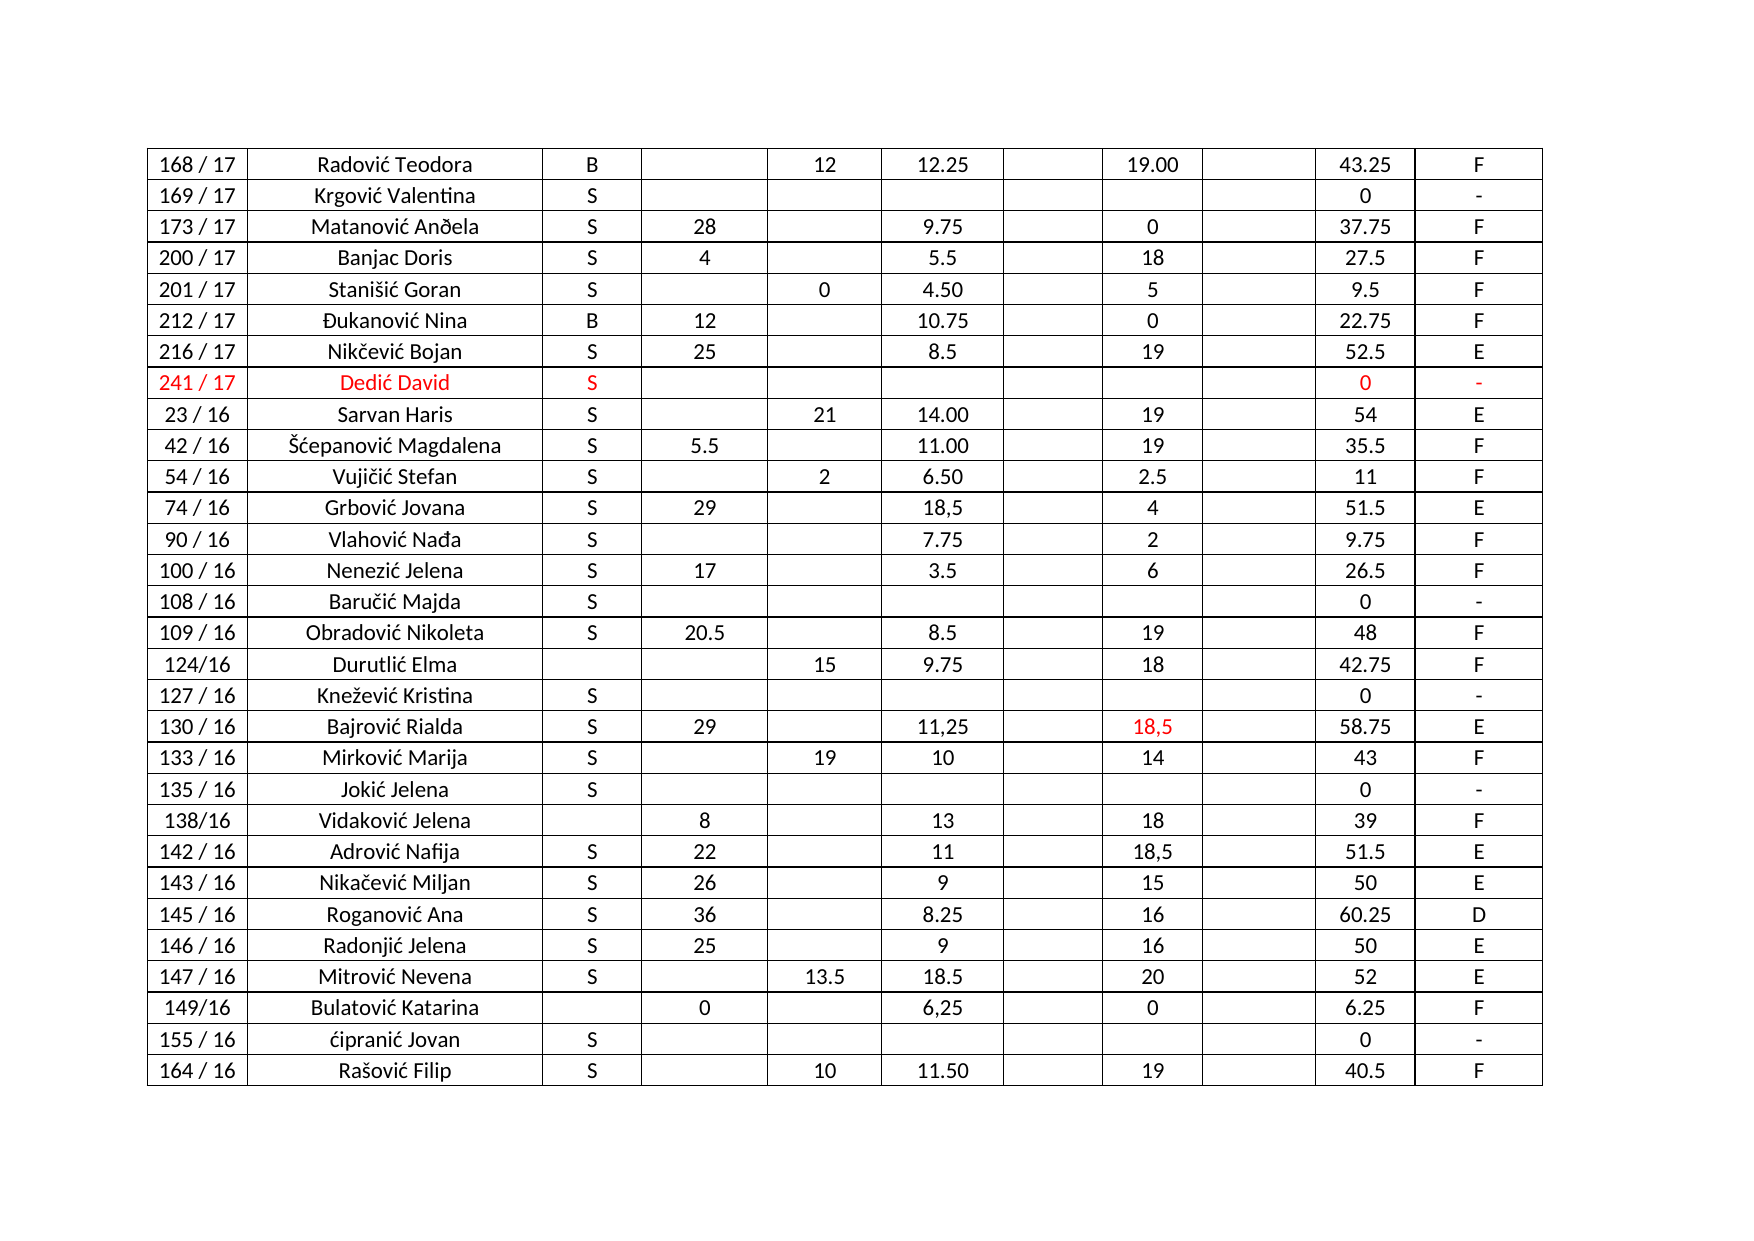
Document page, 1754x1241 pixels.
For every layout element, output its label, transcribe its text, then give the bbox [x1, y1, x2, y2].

table_cell 5.5 [882, 243, 1003, 273]
table_cell 27.5 [1316, 243, 1414, 273]
table_cell [1203, 586, 1315, 616]
table_cell [1103, 680, 1202, 710]
table_cell 18 [1103, 243, 1202, 273]
table_cell Banjac Doris [248, 243, 542, 273]
table_cell 0 [1316, 1024, 1414, 1054]
table_cell Grbović Jovana [248, 493, 542, 523]
table_cell [1203, 493, 1315, 523]
table_cell [1203, 336, 1315, 366]
table_cell [882, 180, 1003, 210]
table_cell [1203, 368, 1315, 398]
table_cell Rašović Filip [248, 1055, 542, 1085]
table_cell B [543, 305, 641, 335]
table_cell [1004, 868, 1102, 898]
table_cell 212 / 17 [148, 305, 247, 335]
table_cell 8.5 [882, 336, 1003, 366]
table_cell [1203, 868, 1315, 898]
table_cell Mitrović Nevena [248, 961, 542, 991]
table_cell 19 [768, 743, 881, 773]
table_cell 8 [642, 805, 767, 835]
table_cell [1004, 274, 1102, 304]
table_cell [1203, 743, 1315, 773]
table_cell [1004, 524, 1102, 554]
table_cell S [543, 555, 641, 585]
table_cell 13 [882, 805, 1003, 835]
table_cell Baručić Majda [248, 586, 542, 616]
table_cell [1203, 149, 1315, 179]
table_cell [882, 586, 1003, 616]
table_cell 16 [1103, 899, 1202, 929]
table_cell 18 [1103, 649, 1202, 679]
table_cell 28 [642, 211, 767, 241]
table_cell 7.75 [882, 524, 1003, 554]
table_cell 5 [1103, 274, 1202, 304]
table_cell [1203, 180, 1315, 210]
table_cell [1103, 180, 1202, 210]
table_cell F [1416, 1055, 1542, 1085]
table_cell Nikačević Miljan [248, 868, 542, 898]
table_cell - [1416, 1024, 1542, 1054]
table_cell F [1416, 524, 1542, 554]
table_cell Roganović Ana [248, 899, 542, 929]
table_cell [1004, 993, 1102, 1023]
table_cell 4 [1103, 493, 1202, 523]
table_cell [1103, 774, 1202, 804]
table_cell 60.25 [1316, 899, 1414, 929]
table_cell [882, 680, 1003, 710]
table_cell S [543, 211, 641, 241]
table_cell 19 [1103, 336, 1202, 366]
table_cell [1103, 586, 1202, 616]
table_cell 10 [768, 1055, 881, 1085]
table_cell [1004, 493, 1102, 523]
table_cell 138/16 [148, 805, 247, 835]
table_cell [768, 930, 881, 960]
table_cell [1004, 399, 1102, 429]
table_cell [768, 774, 881, 804]
table_cell [882, 1024, 1003, 1054]
table_cell 15 [768, 649, 881, 679]
table_cell [882, 368, 1003, 398]
table_cell Krgović Valentina [248, 180, 542, 210]
table_cell 11,25 [882, 711, 1003, 741]
table_cell [768, 868, 881, 898]
table_cell 9.5 [1316, 274, 1414, 304]
table_cell 0 [642, 993, 767, 1023]
table_cell [1004, 680, 1102, 710]
table_cell S [543, 680, 641, 710]
table_cell [1004, 930, 1102, 960]
table_cell - [1416, 680, 1542, 710]
table_cell 3.5 [882, 555, 1003, 585]
table_cell 35.5 [1316, 430, 1414, 460]
table_cell 21 [768, 399, 881, 429]
table_cell 0 [1316, 774, 1414, 804]
table_cell 36 [642, 899, 767, 929]
table_cell F [1416, 430, 1542, 460]
table_cell 18.5 [882, 961, 1003, 991]
table_cell B [543, 149, 641, 179]
table_cell [768, 493, 881, 523]
table_cell [1004, 368, 1102, 398]
table_cell [1004, 430, 1102, 460]
table_cell 216 / 17 [148, 336, 247, 366]
table_cell [543, 805, 641, 835]
table_cell 100 / 16 [148, 555, 247, 585]
table_cell [1203, 899, 1315, 929]
table_cell [1004, 1055, 1102, 1085]
table_cell 6,25 [882, 993, 1003, 1023]
table_cell 11.50 [882, 1055, 1003, 1085]
table_cell [642, 774, 767, 804]
table_cell E [1416, 493, 1542, 523]
table_cell 108 / 16 [148, 586, 247, 616]
table_cell [642, 180, 767, 210]
table_cell 2.5 [1103, 461, 1202, 491]
table_cell Adrović Nafija [248, 836, 542, 866]
table_cell [768, 1024, 881, 1054]
table_cell S [543, 274, 641, 304]
table_cell 23 / 16 [148, 399, 247, 429]
table_cell 8.25 [882, 899, 1003, 929]
table_cell S [543, 899, 641, 929]
table_cell 142 / 16 [148, 836, 247, 866]
table_cell S [543, 618, 641, 648]
table_cell [642, 274, 767, 304]
table_cell 22 [642, 836, 767, 866]
table_cell F [1416, 149, 1542, 179]
table_cell 19.00 [1103, 149, 1202, 179]
table_cell [1203, 836, 1315, 866]
table_cell [1004, 649, 1102, 679]
table_cell [1203, 1055, 1315, 1085]
table_cell [1004, 555, 1102, 585]
table_cell 11.00 [882, 430, 1003, 460]
table_cell S [543, 1024, 641, 1054]
table_cell [642, 743, 767, 773]
table_cell 124/16 [148, 649, 247, 679]
table_cell S [543, 836, 641, 866]
table_cell F [1416, 274, 1542, 304]
table_cell 19 [1103, 399, 1202, 429]
table_cell [642, 680, 767, 710]
table_cell [768, 211, 881, 241]
table_cell Bajrović Rialda [248, 711, 542, 741]
table_cell S [543, 961, 641, 991]
table_cell 48 [1316, 618, 1414, 648]
table_cell F [1416, 211, 1542, 241]
table_cell 20.5 [642, 618, 767, 648]
table_cell 14 [1103, 743, 1202, 773]
table_cell [1203, 243, 1315, 273]
table_cell 164 / 16 [148, 1055, 247, 1085]
table_cell 14.00 [882, 399, 1003, 429]
table_cell 74 / 16 [148, 493, 247, 523]
table_cell 42 / 16 [148, 430, 247, 460]
table_cell 10.75 [882, 305, 1003, 335]
table_cell [1004, 836, 1102, 866]
table_cell Jokić Jelena [248, 774, 542, 804]
table_cell 29 [642, 711, 767, 741]
table_cell S [543, 493, 641, 523]
table_cell [1203, 555, 1315, 585]
table_cell 173 / 17 [148, 211, 247, 241]
table_cell - [1416, 586, 1542, 616]
table_cell [768, 524, 881, 554]
table_cell S [543, 774, 641, 804]
table_cell Vidaković Jelena [248, 805, 542, 835]
table_cell 143 / 16 [148, 868, 247, 898]
table_cell ćipranić Jovan [248, 1024, 542, 1054]
table_cell E [1416, 336, 1542, 366]
table_cell 18,5 [882, 493, 1003, 523]
table_cell [882, 774, 1003, 804]
table_cell E [1416, 836, 1542, 866]
table_cell [768, 586, 881, 616]
table_cell 43 [1316, 743, 1414, 773]
table_cell 147 / 16 [148, 961, 247, 991]
table_cell [642, 1024, 767, 1054]
table_cell Vlahović Nađa [248, 524, 542, 554]
table_cell 133 / 16 [148, 743, 247, 773]
table_cell 50 [1316, 930, 1414, 960]
table_cell 29 [642, 493, 767, 523]
table_cell 26 [642, 868, 767, 898]
table_cell 241 / 17 [148, 368, 247, 398]
table_cell 39 [1316, 805, 1414, 835]
table_cell [768, 680, 881, 710]
table_cell [642, 399, 767, 429]
table_cell S [543, 430, 641, 460]
table_cell F [1416, 461, 1542, 491]
table_cell [1203, 274, 1315, 304]
table_cell 0 [1316, 180, 1414, 210]
table_cell 18,5 [1103, 836, 1202, 866]
table_cell 9.75 [882, 649, 1003, 679]
table_cell Dedić David [248, 368, 542, 398]
table_cell 25 [642, 930, 767, 960]
table_cell [768, 336, 881, 366]
table_cell 16 [1103, 930, 1202, 960]
table_cell [1004, 899, 1102, 929]
table_cell 6.50 [882, 461, 1003, 491]
table_cell [1103, 368, 1202, 398]
table_cell F [1416, 243, 1542, 273]
table_cell S [543, 743, 641, 773]
table_cell [642, 961, 767, 991]
table_cell 169 / 17 [148, 180, 247, 210]
table_cell [768, 899, 881, 929]
table_cell [1004, 586, 1102, 616]
table_cell S [543, 180, 641, 210]
table_cell 11 [1316, 461, 1414, 491]
table_cell [1004, 461, 1102, 491]
table_cell 15 [1103, 868, 1202, 898]
table_cell E [1416, 711, 1542, 741]
table_cell [1203, 305, 1315, 335]
table_cell - [1416, 368, 1542, 398]
table_cell [1004, 305, 1102, 335]
table_cell - [1416, 774, 1542, 804]
table_cell [642, 368, 767, 398]
table_cell 9 [882, 868, 1003, 898]
table_cell 18 [1103, 805, 1202, 835]
table_cell Matanović Anðela [248, 211, 542, 241]
table_cell [768, 243, 881, 273]
table_cell [543, 649, 641, 679]
table_cell 2 [768, 461, 881, 491]
table_cell [642, 524, 767, 554]
table_cell S [543, 1055, 641, 1085]
table_cell 0 [1103, 305, 1202, 335]
table_cell 10 [882, 743, 1003, 773]
table_cell 43.25 [1316, 149, 1414, 179]
table_cell Nenezić Jelena [248, 555, 542, 585]
table_cell 135 / 16 [148, 774, 247, 804]
table_cell [768, 555, 881, 585]
table_cell F [1416, 618, 1542, 648]
table_cell [768, 368, 881, 398]
table_cell 0 [1103, 993, 1202, 1023]
table_cell 11 [882, 836, 1003, 866]
table_cell Obradović Nikoleta [248, 618, 542, 648]
table_cell Durutlić Elma [248, 649, 542, 679]
table_cell F [1416, 649, 1542, 679]
table_cell S [543, 461, 641, 491]
table_cell [1203, 524, 1315, 554]
table_cell 5.5 [642, 430, 767, 460]
table_cell Ðukanović Nina [248, 305, 542, 335]
table_cell 50 [1316, 868, 1414, 898]
table_cell [642, 586, 767, 616]
table_cell [1203, 1024, 1315, 1054]
table_cell 37.75 [1316, 211, 1414, 241]
table_cell 12 [642, 305, 767, 335]
table_cell 54 [1316, 399, 1414, 429]
table_cell Sarvan Haris [248, 399, 542, 429]
table_cell 26.5 [1316, 555, 1414, 585]
table_cell [642, 649, 767, 679]
table_cell 201 / 17 [148, 274, 247, 304]
table_cell 146 / 16 [148, 930, 247, 960]
table_cell [1203, 649, 1315, 679]
table_cell F [1416, 805, 1542, 835]
table_cell [1004, 243, 1102, 273]
table_cell 19 [1103, 430, 1202, 460]
table_cell [1203, 399, 1315, 429]
table_cell 200 / 17 [148, 243, 247, 273]
table_cell [768, 180, 881, 210]
table_cell Radonjić Jelena [248, 930, 542, 960]
table_cell [1103, 1024, 1202, 1054]
table_cell 17 [642, 555, 767, 585]
table_cell 22.75 [1316, 305, 1414, 335]
table_cell 19 [1103, 618, 1202, 648]
table_cell [768, 711, 881, 741]
table_cell [1004, 618, 1102, 648]
table_cell 149/16 [148, 993, 247, 1023]
table_cell [642, 461, 767, 491]
table_cell [1203, 930, 1315, 960]
table_cell 18,5 [1103, 711, 1202, 741]
table_cell S [543, 711, 641, 741]
table_cell 42.75 [1316, 649, 1414, 679]
table_cell [768, 836, 881, 866]
table_cell [1004, 180, 1102, 210]
table_cell F [1416, 305, 1542, 335]
table_cell [768, 993, 881, 1023]
table_cell - [1416, 180, 1542, 210]
table_cell 0 [1316, 680, 1414, 710]
table_cell [1203, 993, 1315, 1023]
table_cell [1004, 1024, 1102, 1054]
table_cell E [1416, 399, 1542, 429]
table_cell [1203, 211, 1315, 241]
table_cell [1004, 149, 1102, 179]
table_cell 20 [1103, 961, 1202, 991]
table_cell 130 / 16 [148, 711, 247, 741]
table_cell 12.25 [882, 149, 1003, 179]
table_cell [642, 1055, 767, 1085]
table_cell Radović Teodora [248, 149, 542, 179]
table_cell E [1416, 868, 1542, 898]
table_cell 127 / 16 [148, 680, 247, 710]
table_cell [1203, 618, 1315, 648]
table_cell S [543, 243, 641, 273]
table_cell E [1416, 961, 1542, 991]
table_cell [1203, 680, 1315, 710]
table_cell [1203, 774, 1315, 804]
table_cell 51.5 [1316, 836, 1414, 866]
table_cell 54 / 16 [148, 461, 247, 491]
table_cell 9.75 [1316, 524, 1414, 554]
table_cell S [543, 524, 641, 554]
table_cell 25 [642, 336, 767, 366]
table_cell 13.5 [768, 961, 881, 991]
table_cell [768, 618, 881, 648]
table_cell F [1416, 555, 1542, 585]
table_cell 4.50 [882, 274, 1003, 304]
table_cell [1004, 336, 1102, 366]
table_cell S [543, 399, 641, 429]
table_cell Nikčević Bojan [248, 336, 542, 366]
table_cell 0 [1316, 586, 1414, 616]
table_cell [1004, 805, 1102, 835]
table_cell 0 [1316, 368, 1414, 398]
table_cell 19 [1103, 1055, 1202, 1085]
table_cell S [543, 586, 641, 616]
table_cell 40.5 [1316, 1055, 1414, 1085]
table_cell F [1416, 993, 1542, 1023]
table_cell [543, 993, 641, 1023]
table_cell [1203, 461, 1315, 491]
table_cell [1004, 743, 1102, 773]
table_cell 6 [1103, 555, 1202, 585]
table_cell 58.75 [1316, 711, 1414, 741]
table_cell [768, 805, 881, 835]
table_cell E [1416, 930, 1542, 960]
table_cell 8.5 [882, 618, 1003, 648]
table_cell 9.75 [882, 211, 1003, 241]
table_cell F [1416, 743, 1542, 773]
table_cell S [543, 930, 641, 960]
table_cell [1004, 211, 1102, 241]
table_cell 6.25 [1316, 993, 1414, 1023]
table_cell 155 / 16 [148, 1024, 247, 1054]
table_cell 0 [1103, 211, 1202, 241]
table_cell Vujičić Stefan [248, 461, 542, 491]
table_cell [1004, 961, 1102, 991]
table_cell 109 / 16 [148, 618, 247, 648]
table_cell [642, 149, 767, 179]
table_cell 52.5 [1316, 336, 1414, 366]
table_cell [1203, 805, 1315, 835]
table_cell S [543, 868, 641, 898]
table_cell 168 / 17 [148, 149, 247, 179]
table_cell 145 / 16 [148, 899, 247, 929]
table_cell [768, 430, 881, 460]
table_cell 4 [642, 243, 767, 273]
table_cell 0 [768, 274, 881, 304]
table_cell Stanišić Goran [248, 274, 542, 304]
table_cell S [543, 336, 641, 366]
table_cell Šćepanović Magdalena [248, 430, 542, 460]
table_cell 52 [1316, 961, 1414, 991]
table_cell 12 [768, 149, 881, 179]
table_cell 90 / 16 [148, 524, 247, 554]
table_cell D [1416, 899, 1542, 929]
table_cell [1004, 711, 1102, 741]
table_cell Knežević Kristina [248, 680, 542, 710]
table_cell Mirković Marija [248, 743, 542, 773]
table_cell [1004, 774, 1102, 804]
table_cell 51.5 [1316, 493, 1414, 523]
table_cell [1203, 961, 1315, 991]
table_cell 9 [882, 930, 1003, 960]
table_cell 2 [1103, 524, 1202, 554]
table_cell [1203, 430, 1315, 460]
table_cell S [543, 368, 641, 398]
table_cell [1203, 711, 1315, 741]
table_cell Bulatović Katarina [248, 993, 542, 1023]
table_cell [768, 305, 881, 335]
